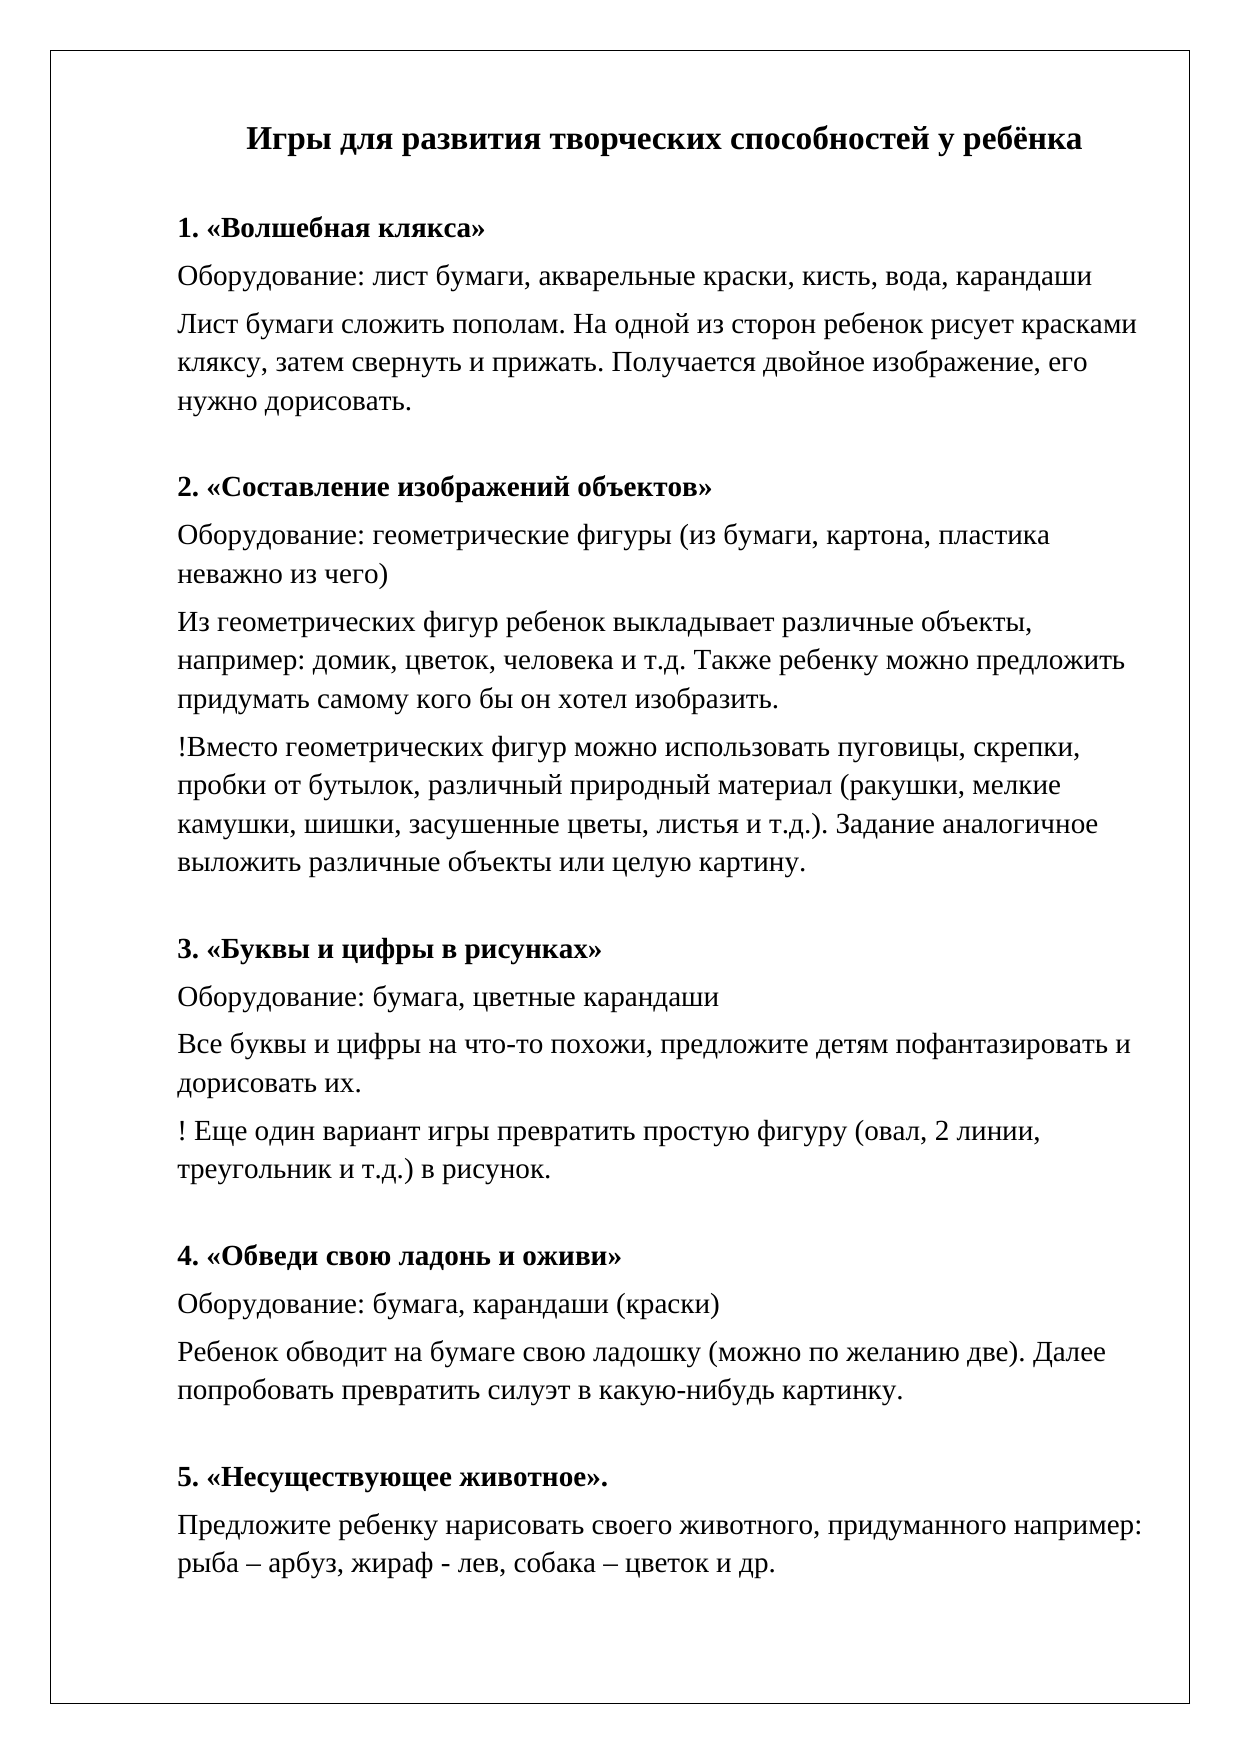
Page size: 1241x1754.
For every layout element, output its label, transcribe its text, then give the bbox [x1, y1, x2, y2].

text Лист бумаги сложить пополам. На одной из сторон ребенок рисует красками кляксу, затем свернуть и прижать. Получается двойное изображение, его нужно дорисовать. [177, 306, 1152, 416]
text Из геометрических фигур ребенок выкладывает различные объекты, например: домик, цветок, человека и т.д. Также ребенку можно предложить придумать самому кого бы он хотел изобразить. [177, 604, 1152, 714]
text !Вместо геометрических фигур можно использовать пуговицы, скрепки, пробки от бутылок, различный природный материал (ракушки, мелкие камушки, шишки, засушенные цветы, листья и т.д.). Задание аналогичное выложить различные объекты или целую картину. [177, 729, 1152, 878]
text 3. «Буквы и цифры в рисунках» [177, 931, 1152, 964]
text Оборудование: лист бумаги, акварельные краски, кисть, вода, карандаши [177, 258, 1152, 291]
text Предложите ребенку нарисовать своего животного, придуманного например: рыба – арбуз, жираф - лев, собака – цветок и др. [177, 1507, 1152, 1579]
text 4. «Обведи свою ладонь и оживи» [177, 1238, 1152, 1272]
text Оборудование: бумага, карандаши (краски) [177, 1286, 1152, 1319]
text Ребенок обводит на бумаге свою ладошку (можно по желанию две). Далее попробовать превратить силуэт в какую-нибудь картинку. [177, 1334, 1152, 1406]
text 1. «Волшебная клякса» [177, 210, 1152, 243]
text ! Еще один вариант игры превратить простую фигуру (овал, 2 линии, треугольник и т.д.) в рисунок. [177, 1113, 1152, 1185]
text 2. «Составление изображений объектов» [177, 469, 1152, 503]
text Игры для развития творческих способностей у ребёнка [177, 118, 1152, 156]
text Все буквы и цифры на что-то похожи, предложите детям пофантазировать и дорисовать их. [177, 1027, 1152, 1099]
text 5. «Несуществующее животное». [177, 1459, 1152, 1492]
text Оборудование: геометрические фигуры (из бумаги, картона, пластика неважно из чего) [177, 517, 1152, 589]
text Оборудование: бумага, цветные карандаши [177, 979, 1152, 1012]
